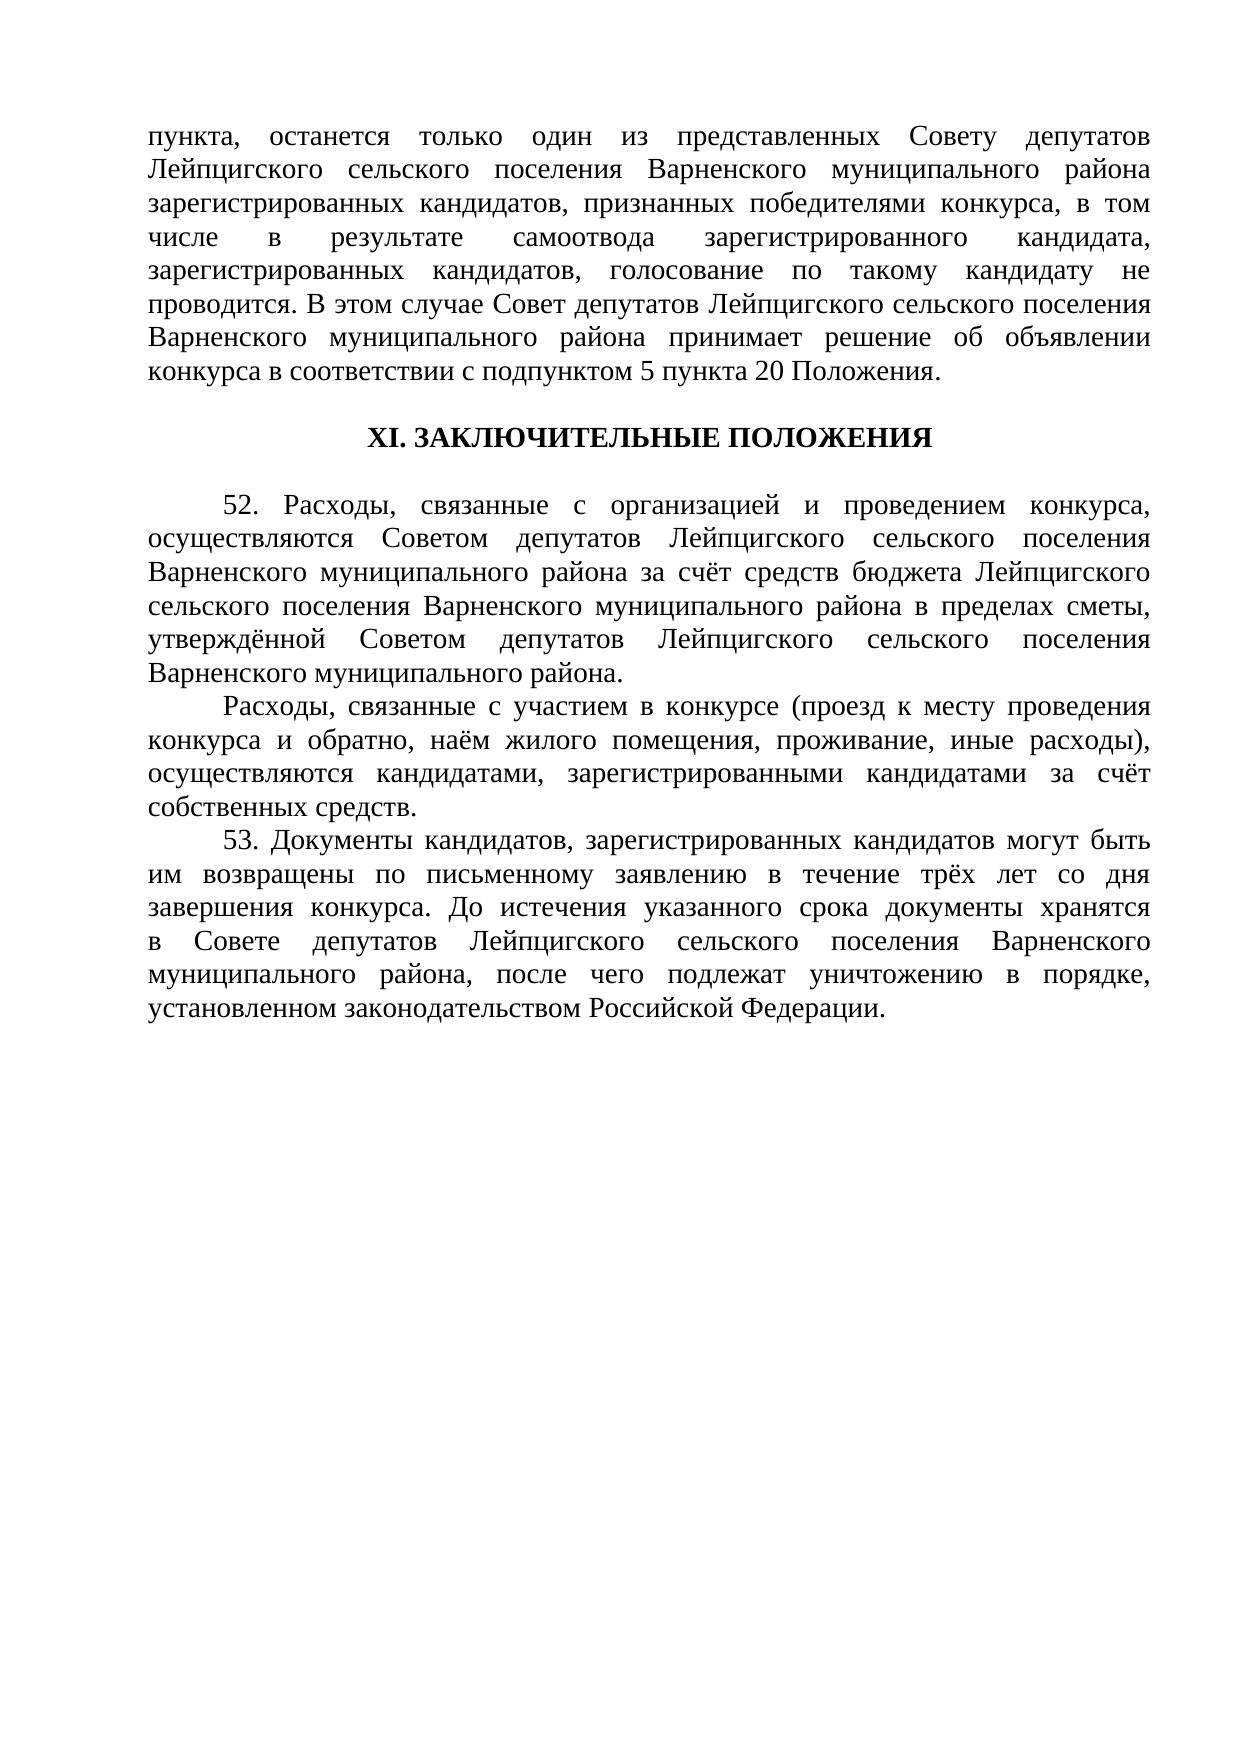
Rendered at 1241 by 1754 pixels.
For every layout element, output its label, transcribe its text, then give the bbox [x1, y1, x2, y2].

text XI. ЗАКЛЮЧИТЕЛЬНЫЕ ПОЛОЖЕНИЯ [148, 420, 1152, 453]
text 53. Документы кандидатов, зарегистрированных кандидатов могут быть им возвращены по письменному заявлению в течение трёх лет со дня завершения конкурса. До истечения указанного срока документы хранятся в Совете депутатов Лейпцигского сельского поселения Варненского муниципального района, после чего подлежат уничтожению в порядке, установленном законодательством Российской Федерации. [148, 822, 1152, 1024]
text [148, 118, 1152, 386]
text 52. Расходы, связанные с организацией и проведением конкурса, осуществляются Советом депутатов Лейпцигского сельского поселения Варненского муниципального района за счёт средств бюджета Лейпцигского сельского поселения Варненского муниципального района в пределах сметы, утверждённой Советом депутатов Лейпцигского сельского поселения Варненского муниципального района. [148, 487, 1152, 688]
text Расходы, связанные с участием в конкурсе (проезд к месту проведения конкурса и обратно, наём жилого помещения, проживание, иные расходы), осуществляются кандидатами, зарегистрированными кандидатами за счёт собственных средств. [148, 688, 1152, 822]
